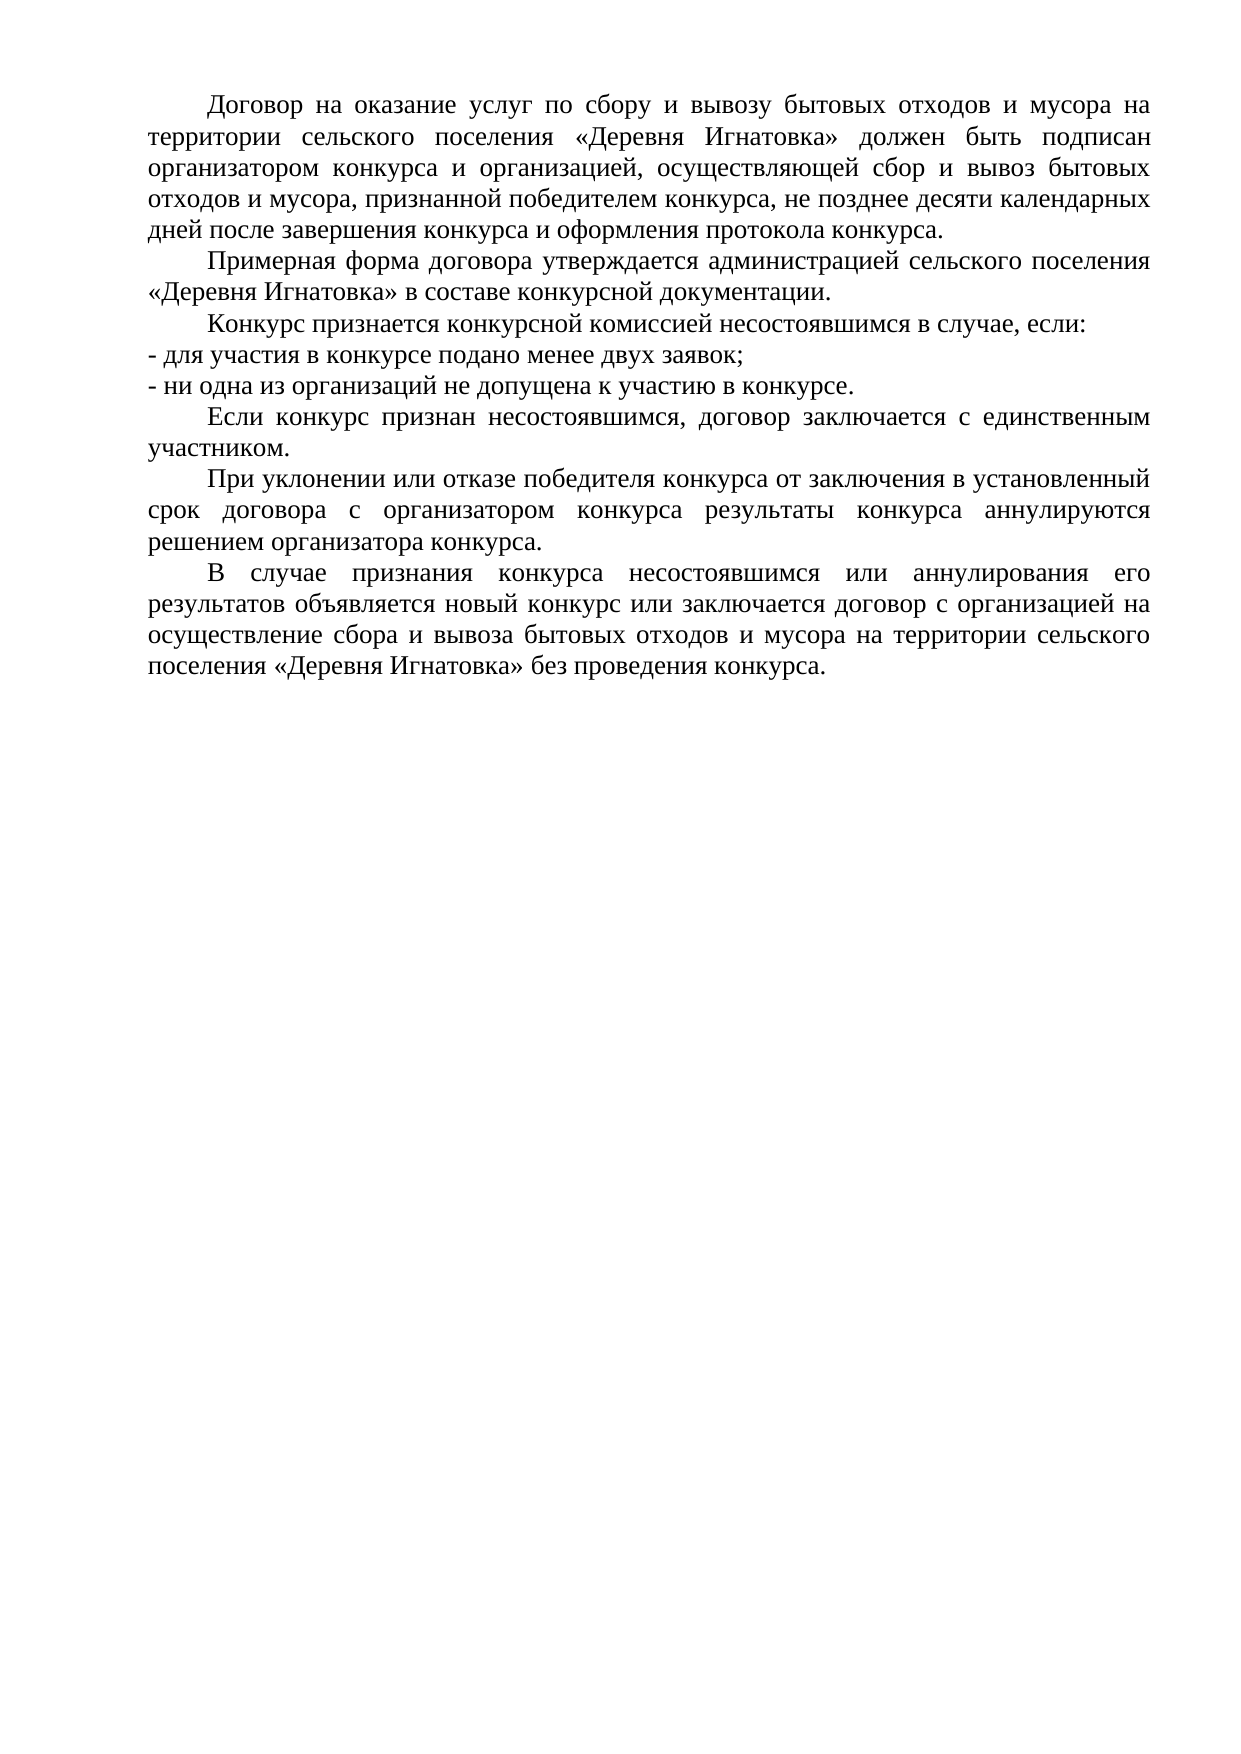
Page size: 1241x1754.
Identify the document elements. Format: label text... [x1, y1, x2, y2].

text Примерная форма договора утверждается администрацией сельского поселения «Деревня Игнатовка» в составе конкурсной документации. [148, 244, 1152, 307]
text Если конкурс признан несостоявшимся, договор заключается с единственным участником. [148, 400, 1152, 462]
text Конкурс признается конкурсной комиссией несостоявшимся в случае, если: [148, 307, 1152, 338]
text При уклонении или отказе победителя конкурса от заключения в установленный срок договора с организатором конкурса результаты конкурса аннулируются решением организатора конкурса. [148, 462, 1152, 556]
text Договор на оказание услуг по сбору и вывозу бытовых отходов и мусора на территории сельского поселения «Деревня Игнатовка» должен быть подписан организатором конкурса и организацией, осуществляющей сбор и вывоз бытовых отходов и мусора, признанной победителем конкурса, не позднее десяти календарных дней после завершения конкурса и оформления протокола конкурса. [148, 89, 1152, 244]
text В случае признания конкурса несостоявшимся или аннулирования его результатов объявляется новый конкурс или заключается договор с организацией на осуществление сбора и вывоза бытовых отходов и мусора на территории сельского поселения «Деревня Игнатовка» без проведения конкурса. [148, 556, 1152, 680]
text - ни одна из организаций не допущена к участию в конкурсе. [148, 369, 1152, 400]
text - для участия в конкурсе подано менее двух заявок; [148, 338, 1152, 369]
